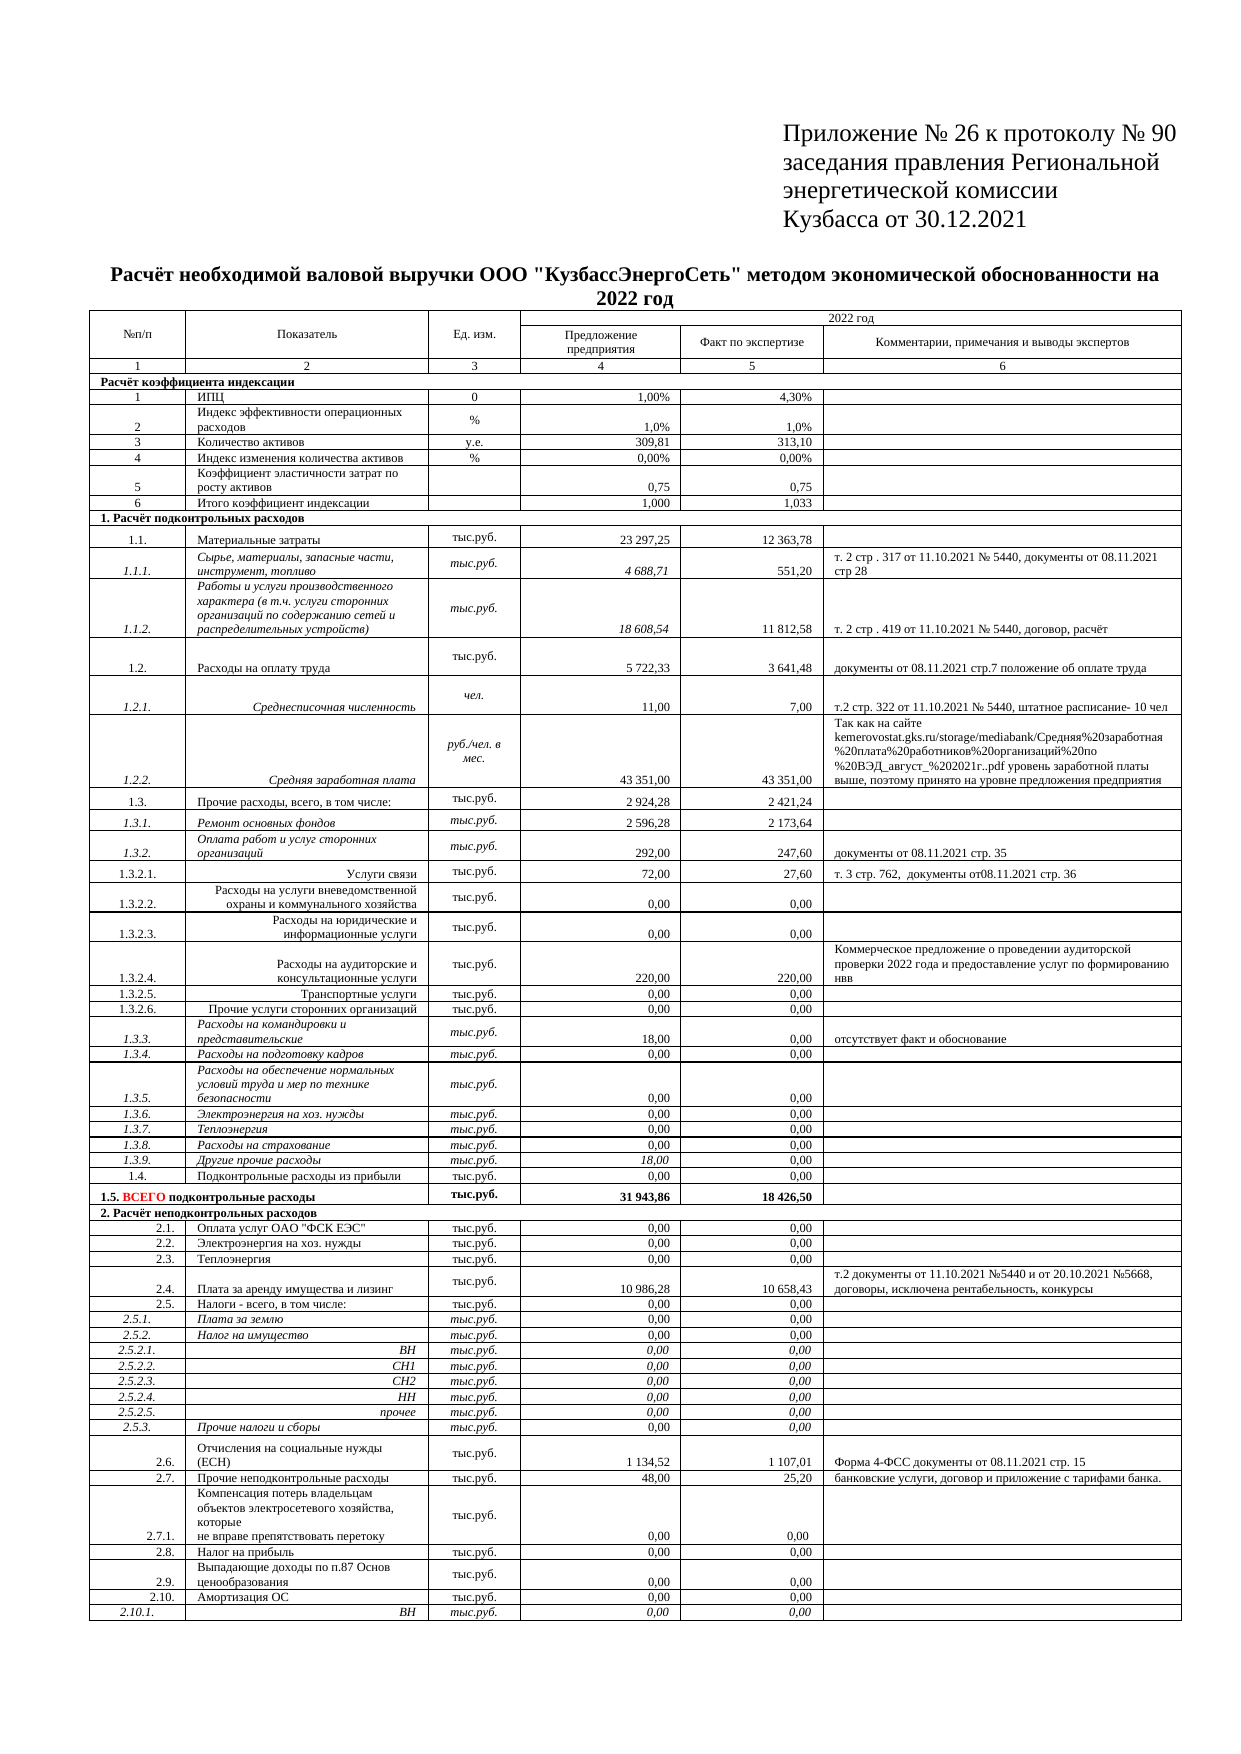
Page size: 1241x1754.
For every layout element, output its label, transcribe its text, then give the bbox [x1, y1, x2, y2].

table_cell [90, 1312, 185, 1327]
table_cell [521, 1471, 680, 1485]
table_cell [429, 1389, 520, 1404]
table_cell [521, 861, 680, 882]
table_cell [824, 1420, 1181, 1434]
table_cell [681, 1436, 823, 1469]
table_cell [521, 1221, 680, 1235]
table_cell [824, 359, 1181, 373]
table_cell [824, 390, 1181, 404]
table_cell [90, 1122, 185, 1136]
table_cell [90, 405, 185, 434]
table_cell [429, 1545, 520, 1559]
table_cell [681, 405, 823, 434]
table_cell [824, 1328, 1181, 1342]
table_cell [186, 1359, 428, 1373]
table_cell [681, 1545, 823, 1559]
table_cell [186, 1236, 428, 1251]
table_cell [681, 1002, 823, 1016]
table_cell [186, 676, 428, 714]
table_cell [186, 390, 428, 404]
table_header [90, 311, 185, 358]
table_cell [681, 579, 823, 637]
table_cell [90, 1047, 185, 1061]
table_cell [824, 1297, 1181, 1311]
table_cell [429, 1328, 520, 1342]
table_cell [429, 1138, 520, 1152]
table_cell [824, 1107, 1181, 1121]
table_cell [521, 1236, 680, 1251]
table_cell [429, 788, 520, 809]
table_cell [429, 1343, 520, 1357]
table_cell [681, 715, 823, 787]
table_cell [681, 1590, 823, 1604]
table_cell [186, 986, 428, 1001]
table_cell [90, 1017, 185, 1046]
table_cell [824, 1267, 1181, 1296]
text энергетической комиссии [0, 176, 1240, 204]
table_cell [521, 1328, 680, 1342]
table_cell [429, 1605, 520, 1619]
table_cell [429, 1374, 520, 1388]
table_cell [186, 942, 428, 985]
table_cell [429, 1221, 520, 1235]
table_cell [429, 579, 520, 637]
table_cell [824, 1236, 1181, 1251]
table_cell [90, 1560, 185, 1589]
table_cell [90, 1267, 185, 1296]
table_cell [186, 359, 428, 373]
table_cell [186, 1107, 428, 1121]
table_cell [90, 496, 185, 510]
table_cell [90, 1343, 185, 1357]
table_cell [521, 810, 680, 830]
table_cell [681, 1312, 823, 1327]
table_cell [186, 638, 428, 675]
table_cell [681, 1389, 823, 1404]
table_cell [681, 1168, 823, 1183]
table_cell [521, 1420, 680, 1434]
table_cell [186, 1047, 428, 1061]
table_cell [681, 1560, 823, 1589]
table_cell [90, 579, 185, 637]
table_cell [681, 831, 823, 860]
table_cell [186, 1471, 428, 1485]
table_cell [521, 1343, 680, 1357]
text Приложение № 26 к протоколу № 90 [0, 118, 1240, 147]
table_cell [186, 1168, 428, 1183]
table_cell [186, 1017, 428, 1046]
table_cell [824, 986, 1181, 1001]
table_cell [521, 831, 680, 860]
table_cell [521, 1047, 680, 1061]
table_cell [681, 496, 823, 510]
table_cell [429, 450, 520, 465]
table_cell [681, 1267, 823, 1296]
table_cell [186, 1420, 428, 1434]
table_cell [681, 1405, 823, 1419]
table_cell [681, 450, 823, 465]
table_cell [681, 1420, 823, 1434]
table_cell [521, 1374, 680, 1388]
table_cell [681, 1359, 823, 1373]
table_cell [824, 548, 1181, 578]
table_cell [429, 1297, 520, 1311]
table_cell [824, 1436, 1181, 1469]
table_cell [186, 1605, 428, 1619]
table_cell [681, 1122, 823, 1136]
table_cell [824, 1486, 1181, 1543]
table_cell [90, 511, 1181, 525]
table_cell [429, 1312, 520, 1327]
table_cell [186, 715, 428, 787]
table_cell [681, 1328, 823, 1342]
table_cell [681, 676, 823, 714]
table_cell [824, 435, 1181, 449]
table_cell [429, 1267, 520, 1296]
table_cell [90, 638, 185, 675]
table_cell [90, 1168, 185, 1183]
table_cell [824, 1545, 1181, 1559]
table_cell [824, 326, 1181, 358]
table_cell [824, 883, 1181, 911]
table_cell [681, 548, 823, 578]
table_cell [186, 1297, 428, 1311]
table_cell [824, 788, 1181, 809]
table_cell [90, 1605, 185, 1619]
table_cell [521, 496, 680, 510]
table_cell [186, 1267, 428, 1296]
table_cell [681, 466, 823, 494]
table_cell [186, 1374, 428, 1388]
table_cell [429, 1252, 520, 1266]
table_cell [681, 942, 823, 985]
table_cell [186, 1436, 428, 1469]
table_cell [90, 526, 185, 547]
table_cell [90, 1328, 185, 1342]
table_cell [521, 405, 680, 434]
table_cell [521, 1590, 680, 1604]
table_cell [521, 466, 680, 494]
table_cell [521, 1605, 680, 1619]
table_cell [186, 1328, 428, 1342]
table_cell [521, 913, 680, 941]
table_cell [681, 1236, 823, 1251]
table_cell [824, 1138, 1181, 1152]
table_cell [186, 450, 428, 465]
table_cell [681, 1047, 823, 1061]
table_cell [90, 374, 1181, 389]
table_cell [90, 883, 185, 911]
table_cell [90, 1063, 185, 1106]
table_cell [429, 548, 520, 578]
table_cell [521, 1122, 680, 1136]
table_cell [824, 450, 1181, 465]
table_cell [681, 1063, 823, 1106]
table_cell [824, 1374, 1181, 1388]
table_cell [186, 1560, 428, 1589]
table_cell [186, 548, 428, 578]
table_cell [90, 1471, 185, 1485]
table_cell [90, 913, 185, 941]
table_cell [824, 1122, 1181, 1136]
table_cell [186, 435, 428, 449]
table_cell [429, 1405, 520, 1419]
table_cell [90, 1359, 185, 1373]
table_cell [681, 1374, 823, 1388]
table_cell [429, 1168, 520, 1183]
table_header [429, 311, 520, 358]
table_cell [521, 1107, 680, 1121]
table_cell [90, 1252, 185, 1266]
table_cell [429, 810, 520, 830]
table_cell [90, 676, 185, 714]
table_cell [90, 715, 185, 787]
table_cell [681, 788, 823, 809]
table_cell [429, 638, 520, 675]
text заседания правления Региональной [0, 147, 1240, 176]
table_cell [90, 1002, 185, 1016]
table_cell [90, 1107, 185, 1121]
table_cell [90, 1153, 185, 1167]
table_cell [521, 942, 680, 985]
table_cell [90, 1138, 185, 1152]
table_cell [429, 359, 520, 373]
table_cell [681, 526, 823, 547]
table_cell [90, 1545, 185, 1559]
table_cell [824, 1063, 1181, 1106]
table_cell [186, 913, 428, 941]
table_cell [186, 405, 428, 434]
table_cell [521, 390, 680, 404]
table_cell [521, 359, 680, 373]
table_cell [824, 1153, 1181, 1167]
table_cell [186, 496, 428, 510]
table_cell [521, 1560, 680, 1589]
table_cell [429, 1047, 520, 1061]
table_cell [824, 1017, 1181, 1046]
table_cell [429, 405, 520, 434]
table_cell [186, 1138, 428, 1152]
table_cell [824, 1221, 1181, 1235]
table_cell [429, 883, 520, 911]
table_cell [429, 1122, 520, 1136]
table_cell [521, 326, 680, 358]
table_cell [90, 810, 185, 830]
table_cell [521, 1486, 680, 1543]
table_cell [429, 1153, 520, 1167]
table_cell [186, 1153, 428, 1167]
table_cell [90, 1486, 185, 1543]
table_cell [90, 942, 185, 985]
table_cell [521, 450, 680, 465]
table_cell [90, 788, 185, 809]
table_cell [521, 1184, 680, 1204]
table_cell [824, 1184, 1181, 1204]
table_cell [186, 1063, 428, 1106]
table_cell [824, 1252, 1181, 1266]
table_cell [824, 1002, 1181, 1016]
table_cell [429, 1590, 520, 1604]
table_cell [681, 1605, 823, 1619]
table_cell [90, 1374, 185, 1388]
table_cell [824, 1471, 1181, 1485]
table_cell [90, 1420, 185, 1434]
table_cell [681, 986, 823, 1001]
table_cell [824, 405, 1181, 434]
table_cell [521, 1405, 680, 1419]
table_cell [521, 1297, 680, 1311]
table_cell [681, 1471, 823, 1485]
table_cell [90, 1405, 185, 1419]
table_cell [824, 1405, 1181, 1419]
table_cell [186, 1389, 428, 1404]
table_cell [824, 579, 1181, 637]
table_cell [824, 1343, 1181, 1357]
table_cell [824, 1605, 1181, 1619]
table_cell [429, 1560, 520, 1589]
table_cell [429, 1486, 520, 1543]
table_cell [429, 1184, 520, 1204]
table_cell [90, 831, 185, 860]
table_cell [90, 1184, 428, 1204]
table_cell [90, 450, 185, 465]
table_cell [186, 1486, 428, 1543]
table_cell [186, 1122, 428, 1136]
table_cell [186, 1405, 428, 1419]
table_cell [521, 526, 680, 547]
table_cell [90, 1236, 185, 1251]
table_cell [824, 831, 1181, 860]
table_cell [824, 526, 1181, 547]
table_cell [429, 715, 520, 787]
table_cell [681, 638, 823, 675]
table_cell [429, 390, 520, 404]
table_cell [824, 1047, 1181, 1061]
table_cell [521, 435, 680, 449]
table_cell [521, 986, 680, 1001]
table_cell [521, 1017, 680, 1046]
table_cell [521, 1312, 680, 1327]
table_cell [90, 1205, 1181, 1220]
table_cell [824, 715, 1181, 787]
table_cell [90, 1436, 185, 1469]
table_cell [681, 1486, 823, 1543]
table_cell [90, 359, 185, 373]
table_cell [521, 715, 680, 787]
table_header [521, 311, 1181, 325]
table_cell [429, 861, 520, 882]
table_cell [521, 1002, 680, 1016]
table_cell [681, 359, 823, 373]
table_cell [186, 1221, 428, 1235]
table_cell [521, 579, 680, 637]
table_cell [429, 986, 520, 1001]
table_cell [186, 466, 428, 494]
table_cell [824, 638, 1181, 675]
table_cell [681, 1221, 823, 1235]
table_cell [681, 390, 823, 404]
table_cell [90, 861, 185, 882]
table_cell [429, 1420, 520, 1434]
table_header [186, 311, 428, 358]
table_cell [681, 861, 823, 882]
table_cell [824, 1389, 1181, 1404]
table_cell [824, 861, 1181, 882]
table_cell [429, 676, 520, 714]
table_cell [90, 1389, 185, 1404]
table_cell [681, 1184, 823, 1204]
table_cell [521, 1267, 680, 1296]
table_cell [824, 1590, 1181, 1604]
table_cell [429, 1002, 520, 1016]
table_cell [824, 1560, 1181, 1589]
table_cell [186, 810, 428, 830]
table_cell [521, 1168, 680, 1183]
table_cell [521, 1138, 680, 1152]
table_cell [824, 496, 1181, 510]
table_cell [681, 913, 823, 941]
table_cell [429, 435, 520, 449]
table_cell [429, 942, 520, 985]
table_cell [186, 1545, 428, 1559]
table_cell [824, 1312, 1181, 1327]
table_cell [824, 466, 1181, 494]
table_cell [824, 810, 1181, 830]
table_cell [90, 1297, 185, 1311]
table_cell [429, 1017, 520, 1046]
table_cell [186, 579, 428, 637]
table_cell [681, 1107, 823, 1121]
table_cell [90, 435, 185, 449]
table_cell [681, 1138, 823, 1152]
text Кузбасса от 30.12.2021 [0, 204, 1240, 233]
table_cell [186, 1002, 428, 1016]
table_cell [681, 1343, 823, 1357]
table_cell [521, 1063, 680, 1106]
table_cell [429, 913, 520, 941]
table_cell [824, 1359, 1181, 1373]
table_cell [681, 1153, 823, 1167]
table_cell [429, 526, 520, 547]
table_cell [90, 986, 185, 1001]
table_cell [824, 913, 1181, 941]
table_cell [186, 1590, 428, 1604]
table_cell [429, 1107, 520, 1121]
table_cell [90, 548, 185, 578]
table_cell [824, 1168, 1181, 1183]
text Расчёт необходимой валовой выручки ООО "КузбассЭнергоСеть" методом экономической обоснованности на 2022 год [89, 262, 1181, 310]
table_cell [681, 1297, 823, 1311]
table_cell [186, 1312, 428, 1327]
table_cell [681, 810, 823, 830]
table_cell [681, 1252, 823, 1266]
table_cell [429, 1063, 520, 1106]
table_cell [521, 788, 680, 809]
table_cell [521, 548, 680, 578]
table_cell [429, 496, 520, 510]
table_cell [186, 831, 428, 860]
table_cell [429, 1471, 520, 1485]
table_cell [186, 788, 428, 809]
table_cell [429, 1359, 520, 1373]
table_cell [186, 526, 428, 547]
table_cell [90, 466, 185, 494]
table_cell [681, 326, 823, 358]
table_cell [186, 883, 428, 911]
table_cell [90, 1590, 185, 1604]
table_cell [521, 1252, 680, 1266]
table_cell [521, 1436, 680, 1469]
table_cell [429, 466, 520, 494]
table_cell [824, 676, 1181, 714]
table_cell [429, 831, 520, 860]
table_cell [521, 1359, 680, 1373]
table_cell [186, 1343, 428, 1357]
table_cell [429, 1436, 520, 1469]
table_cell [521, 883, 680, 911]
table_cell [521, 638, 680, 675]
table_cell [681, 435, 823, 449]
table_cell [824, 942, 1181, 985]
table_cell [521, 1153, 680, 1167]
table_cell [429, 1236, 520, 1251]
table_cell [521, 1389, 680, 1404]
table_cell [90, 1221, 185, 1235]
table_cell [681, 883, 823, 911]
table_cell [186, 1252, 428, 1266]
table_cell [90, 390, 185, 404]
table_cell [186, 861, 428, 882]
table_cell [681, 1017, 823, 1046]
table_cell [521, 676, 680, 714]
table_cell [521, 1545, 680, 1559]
